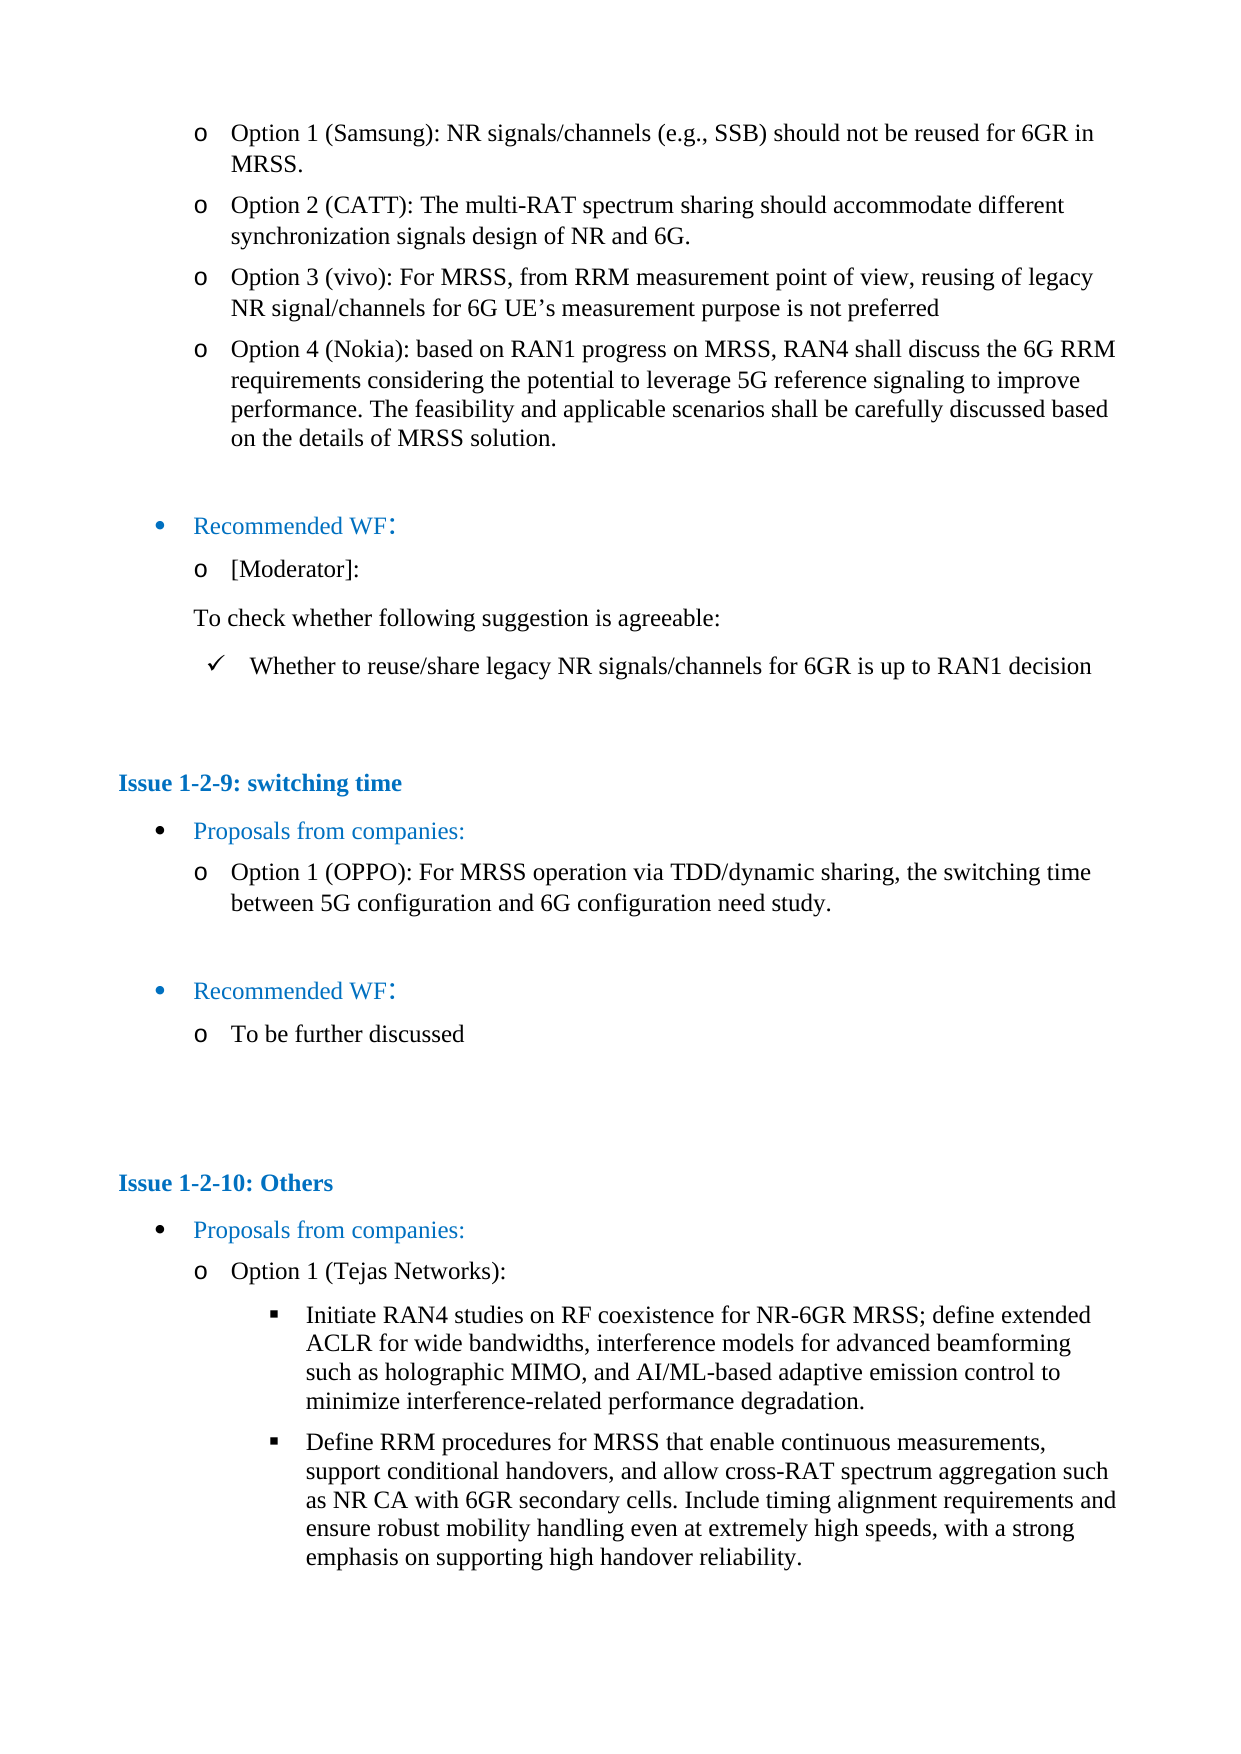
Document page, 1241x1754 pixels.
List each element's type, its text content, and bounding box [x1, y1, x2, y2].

list [Moderator]: [193, 554, 1122, 585]
list Option 1 (Tejas Networks): [193, 1256, 1122, 1287]
list Option 3 (vivo): For MRSS, from RRM measurement point of view, reusing of legacy NR signal/channels for 6G UE’s measurement purpose is not preferred [193, 262, 1122, 322]
list Recommended WF： [156, 505, 1122, 541]
list Option 1 (Samsung): NR signals/channels (e.g., SSB) should not be reused for 6GR in MRSS. [193, 118, 1122, 178]
list To check whether following suggestion is agreeable: [193, 603, 1122, 632]
list Option 4 (Nokia): based on RAN1 progress on MRSS, RAN4 shall discuss the 6G RRM requirements considering the potential to leverage 5G reference signaling to improve performance. The feasibility and applicable scenarios shall be carefully discussed based on the details of MRSS solution. [193, 334, 1122, 451]
list Option 1 (OPPO): For MRSS operation via TDD/dynamic sharing, the switching time between 5G configuration and 6G configuration need study. [193, 857, 1122, 917]
list To be further discussed [193, 1019, 1122, 1050]
list Proposals from companies: [156, 1215, 1122, 1244]
list Proposals from companies: [156, 816, 1122, 845]
subtitle Issue 1-2-10: Others [118, 1168, 1122, 1196]
list Recommended WF： [156, 971, 1122, 1007]
list Initiate RAN4 studies on RF coexistence for NR-6GR MRSS; define extended ACLR for wide bandwidths, interference models for advanced beamforming such as holographic MIMO, and AI/ML-based adaptive emission control to minimize interference-related performance degradation. [268, 1300, 1122, 1415]
subtitle Issue 1-2-9: switching time [118, 768, 1122, 797]
list Option 2 (CATT): The multi-RAT spectrum sharing should accommodate different synchronization signals design of NR and 6G. [193, 190, 1122, 250]
list Whether to reuse/share legacy NR signals/channels for 6GR is up to RAN1 decision [206, 651, 1122, 680]
list Define RRM procedures for MRSS that enable continuous measurements, support conditional handovers, and allow cross-RAT spectrum aggregation such as NR CA with 6GR secondary cells. Include timing alignment requirements and ensure robust mobility handling even at extremely high speeds, with a strong emphasis on supporting high handover reliability. [268, 1427, 1122, 1571]
